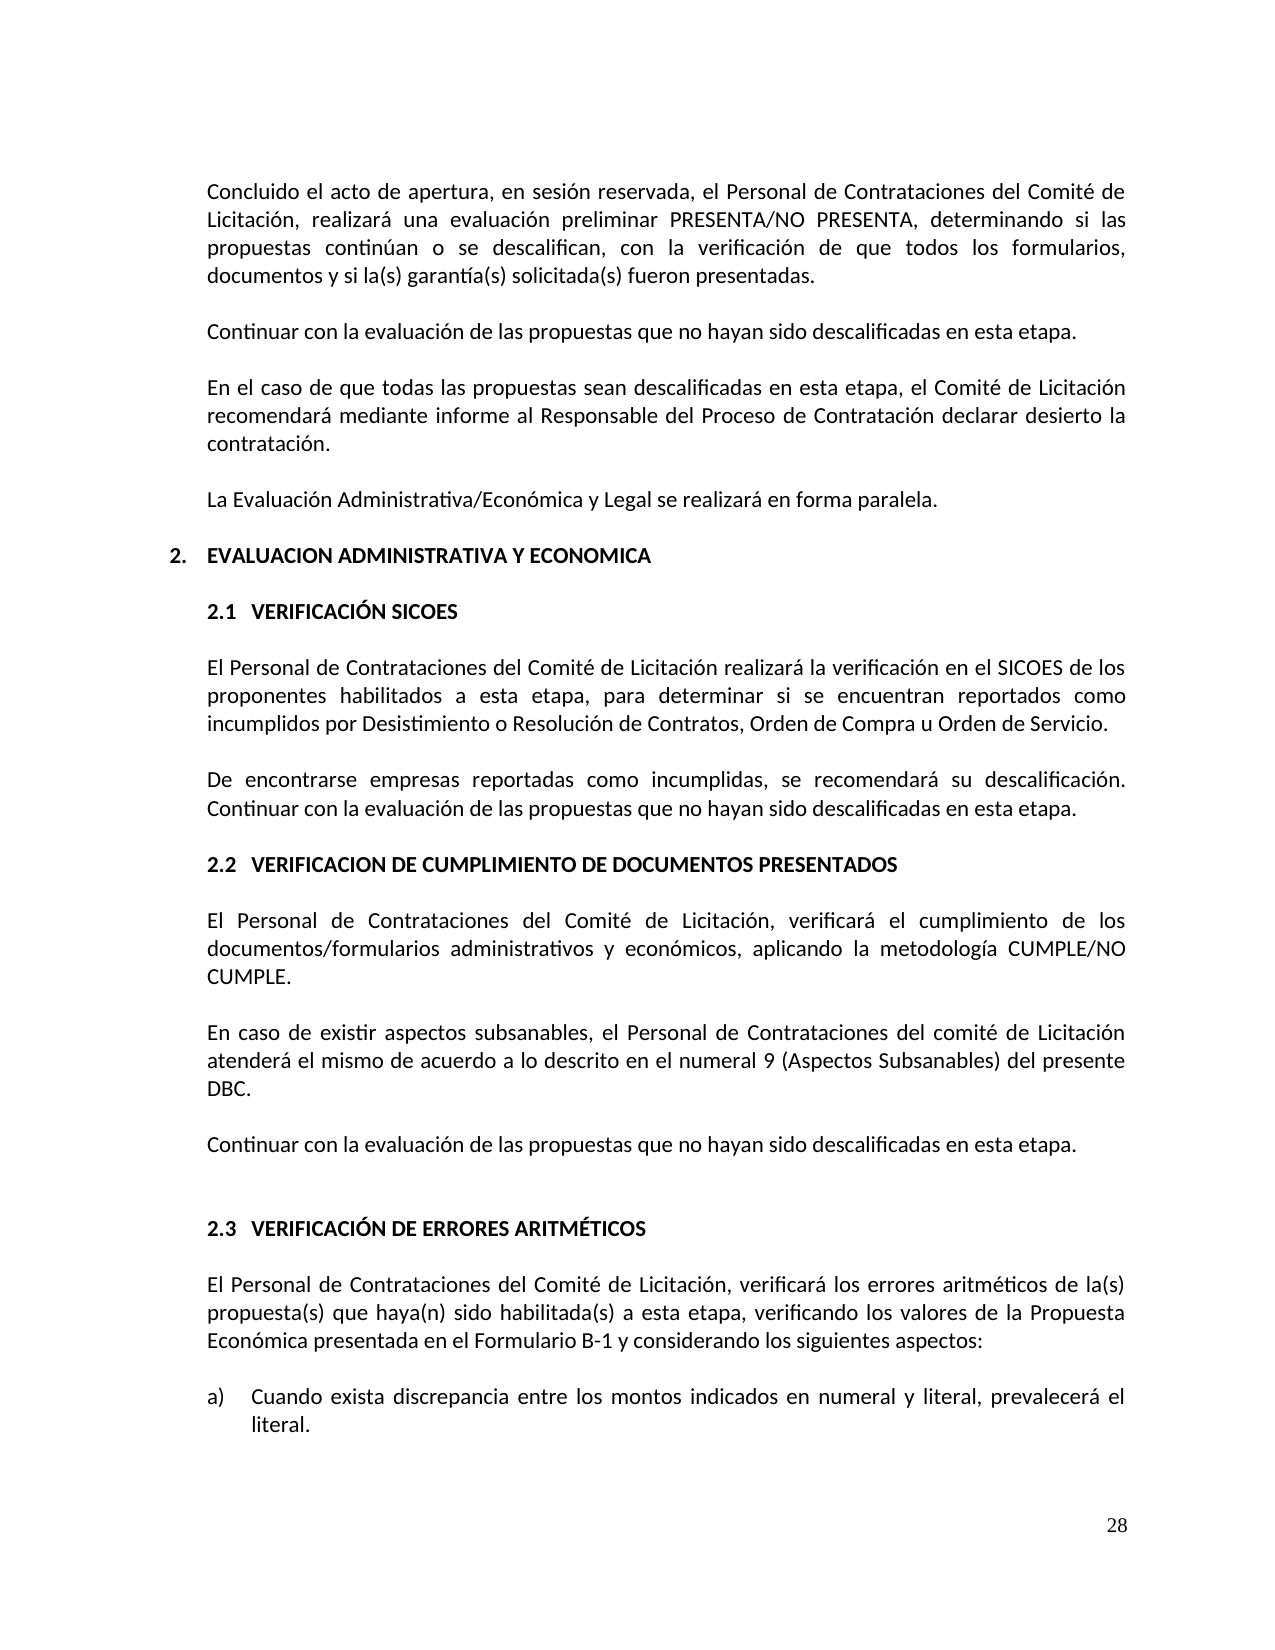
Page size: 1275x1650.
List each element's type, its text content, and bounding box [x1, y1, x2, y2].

text Continuar con la evaluación de las propuestas que no hayan sido descalificadas en esta etapa. [207, 317, 1127, 345]
text En el caso de que todas las propuestas sean descalificadas en esta etapa, el Comité de Licitación recomendará mediante informe al Responsable del Proceso de Contratación declarar desierto la contratación. [207, 373, 1127, 457]
text Concluido el acto de apertura, en sesión reservada, el Personal de Contrataciones del Comité de Licitación, realizará una evaluación preliminar PRESENTA/NO PRESENTA, determinando si las propuestas continúan o se descalifican, con la verificación de que todos los formularios, documentos y si la(s) garantía(s) solicitada(s) fueron presentadas. [207, 177, 1127, 289]
text La Evaluación Administrativa/Económica y Legal se realizará en forma paralela. [207, 485, 1127, 513]
list EVALUACION ADMINISTRATIVA Y ECONOMICA [169, 541, 1127, 569]
list VERIFICACIÓN DE ERRORES ARITMÉTICOS [207, 1214, 1127, 1242]
text El Personal de Contrataciones del Comité de Licitación realizará la verificación en el SICOES de los proponentes habilitados a esta etapa, para determinar si se encuentran reportados como incumplidos por Desistimiento o Resolución de Contratos, Orden de Compra u Orden de Servicio. [207, 653, 1127, 738]
text El Personal de Contrataciones del Comité de Licitación, verificará los errores aritméticos de la(s) propuesta(s) que haya(n) sido habilitada(s) a esta etapa, verificando los valores de la Propuesta Económica presentada en el Formulario B-1 y considerando los siguientes aspectos: [207, 1270, 1127, 1354]
text En caso de existir aspectos subsanables, el Personal de Contrataciones del comité de Licitación atenderá el mismo de acuerdo a lo descrito en el numeral 9 (Aspectos Subsanables) del presente DBC. [207, 1018, 1127, 1102]
list Cuando exista discrepancia entre los montos indicados en numeral y literal, prevalecerá el literal. [207, 1382, 1127, 1438]
text El Personal de Contrataciones del Comité de Licitación, verificará el cumplimiento de los documentos/formularios administrativos y económicos, aplicando la metodología CUMPLE/NO CUMPLE. [207, 906, 1127, 990]
list VERIFICACIÓN SICOES [207, 597, 1127, 626]
text Continuar con la evaluación de las propuestas que no hayan sido descalificadas en esta etapa. [207, 1130, 1127, 1158]
list VERIFICACION DE CUMPLIMIENTO DE DOCUMENTOS PRESENTADOS [207, 850, 1127, 878]
text De encontrarse empresas reportadas como incumplidas, se recomendará su descalificación. Continuar con la evaluación de las propuestas que no hayan sido descalificadas en esta etapa. [207, 766, 1127, 822]
